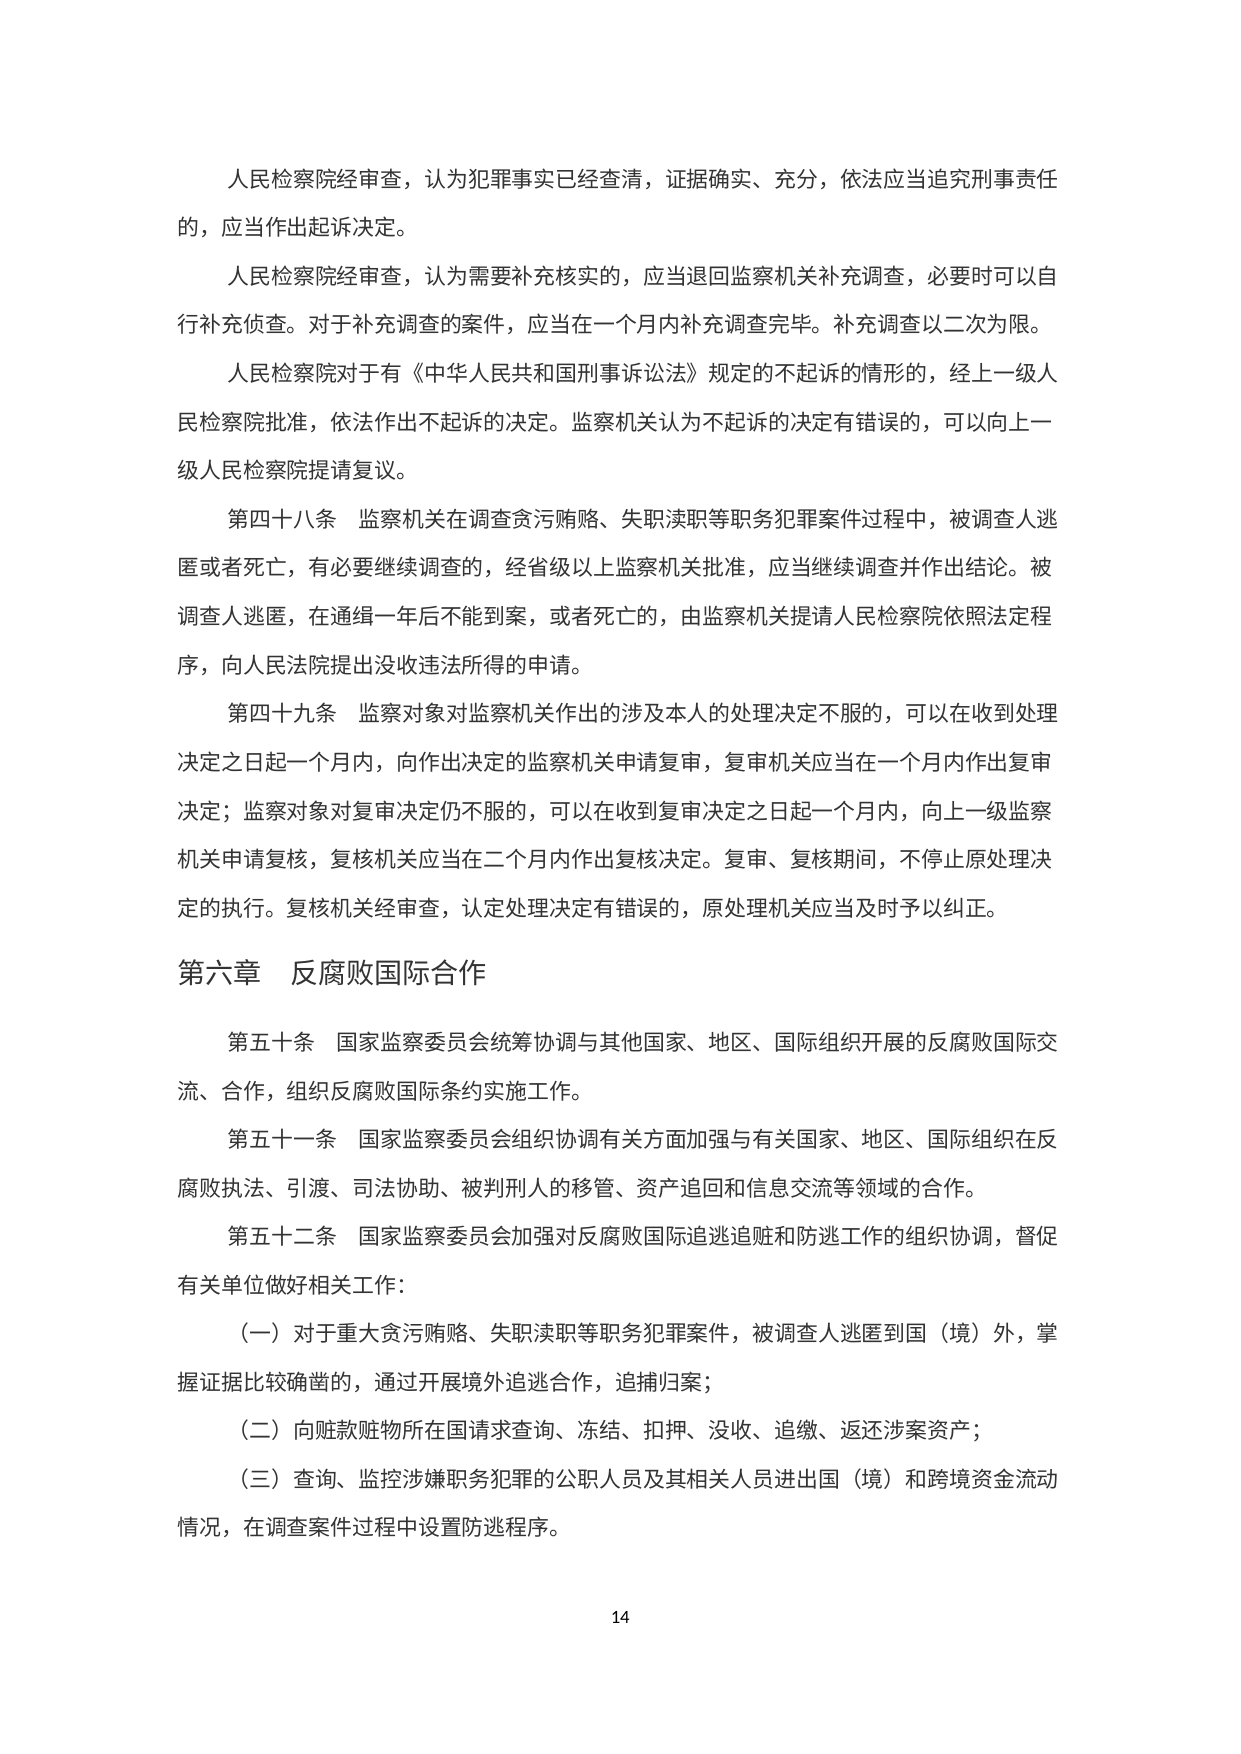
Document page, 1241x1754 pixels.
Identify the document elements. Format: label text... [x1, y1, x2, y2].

text （一）对于重大贪污贿赂、失职渎职等职务犯罪案件，被调查人逃匿到国（境）外，掌握证据比较确凿的，通过开展境外追逃合作，追捕归案； [177, 1316, 1063, 1397]
text 人民检察院对于有《中华人民共和国刑事诉讼法》规定的不起诉的情形的，经上一级人民检察院批准，依法作出不起诉的决定。监察机关认为不起诉的决定有错误的，可以向上一级人民检察院提请复议。 [177, 355, 1063, 485]
text 人民检察院经审查，认为犯罪事实已经查清，证据确实、充分，依法应当追究刑事责任的，应当作出起诉决定。 [177, 161, 1063, 242]
text 第五十条 国家监察委员会统筹协调与其他国家、地区、国际组织开展的反腐败国际交流、合作，组织反腐败国际条约实施工作。 [177, 1024, 1063, 1106]
text 第五十一条 国家监察委员会组织协调有关方面加强与有关国家、地区、国际组织在反腐败执法、引渡、司法协助、被判刑人的移管、资产追回和信息交流等领域的合作。 [177, 1122, 1063, 1203]
text 第六章 反腐败国际合作 [177, 939, 1063, 1004]
text （二）向赃款赃物所在国请求查询、冻结、扣押、没收、追缴、返还涉案资产； [177, 1413, 1063, 1445]
text 第四十八条 监察机关在调查贪污贿赂、失职渎职等职务犯罪案件过程中，被调查人逃匿或者死亡，有必要继续调查的，经省级以上监察机关批准，应当继续调查并作出结论。被调查人逃匿，在通缉一年后不能到案，或者死亡的，由监察机关提请人民检察院依照法定程序，向人民法院提出没收违法所得的申请。 [177, 501, 1063, 680]
text 第四十九条 监察对象对监察机关作出的涉及本人的处理决定不服的，可以在收到处理决定之日起一个月内，向作出决定的监察机关申请复审，复审机关应当在一个月内作出复审决定；监察对象对复审决定仍不服的，可以在收到复审决定之日起一个月内，向上一级监察机关申请复核，复核机关应当在二个月内作出复核决定。复审、复核期间，不停止原处理决定的执行。复核机关经审查，认定处理决定有错误的，原处理机关应当及时予以纠正。 [177, 696, 1063, 923]
text （三）查询、监控涉嫌职务犯罪的公职人员及其相关人员进出国（境）和跨境资金流动情况，在调查案件过程中设置防逃程序。 [177, 1461, 1063, 1542]
text 人民检察院经审查，认为需要补充核实的，应当退回监察机关补充调查，必要时可以自行补充侦查。对于补充调查的案件，应当在一个月内补充调查完毕。补充调查以二次为限。 [177, 258, 1063, 339]
text 第五十二条 国家监察委员会加强对反腐败国际追逃追赃和防逃工作的组织协调，督促有关单位做好相关工作： [177, 1219, 1063, 1300]
